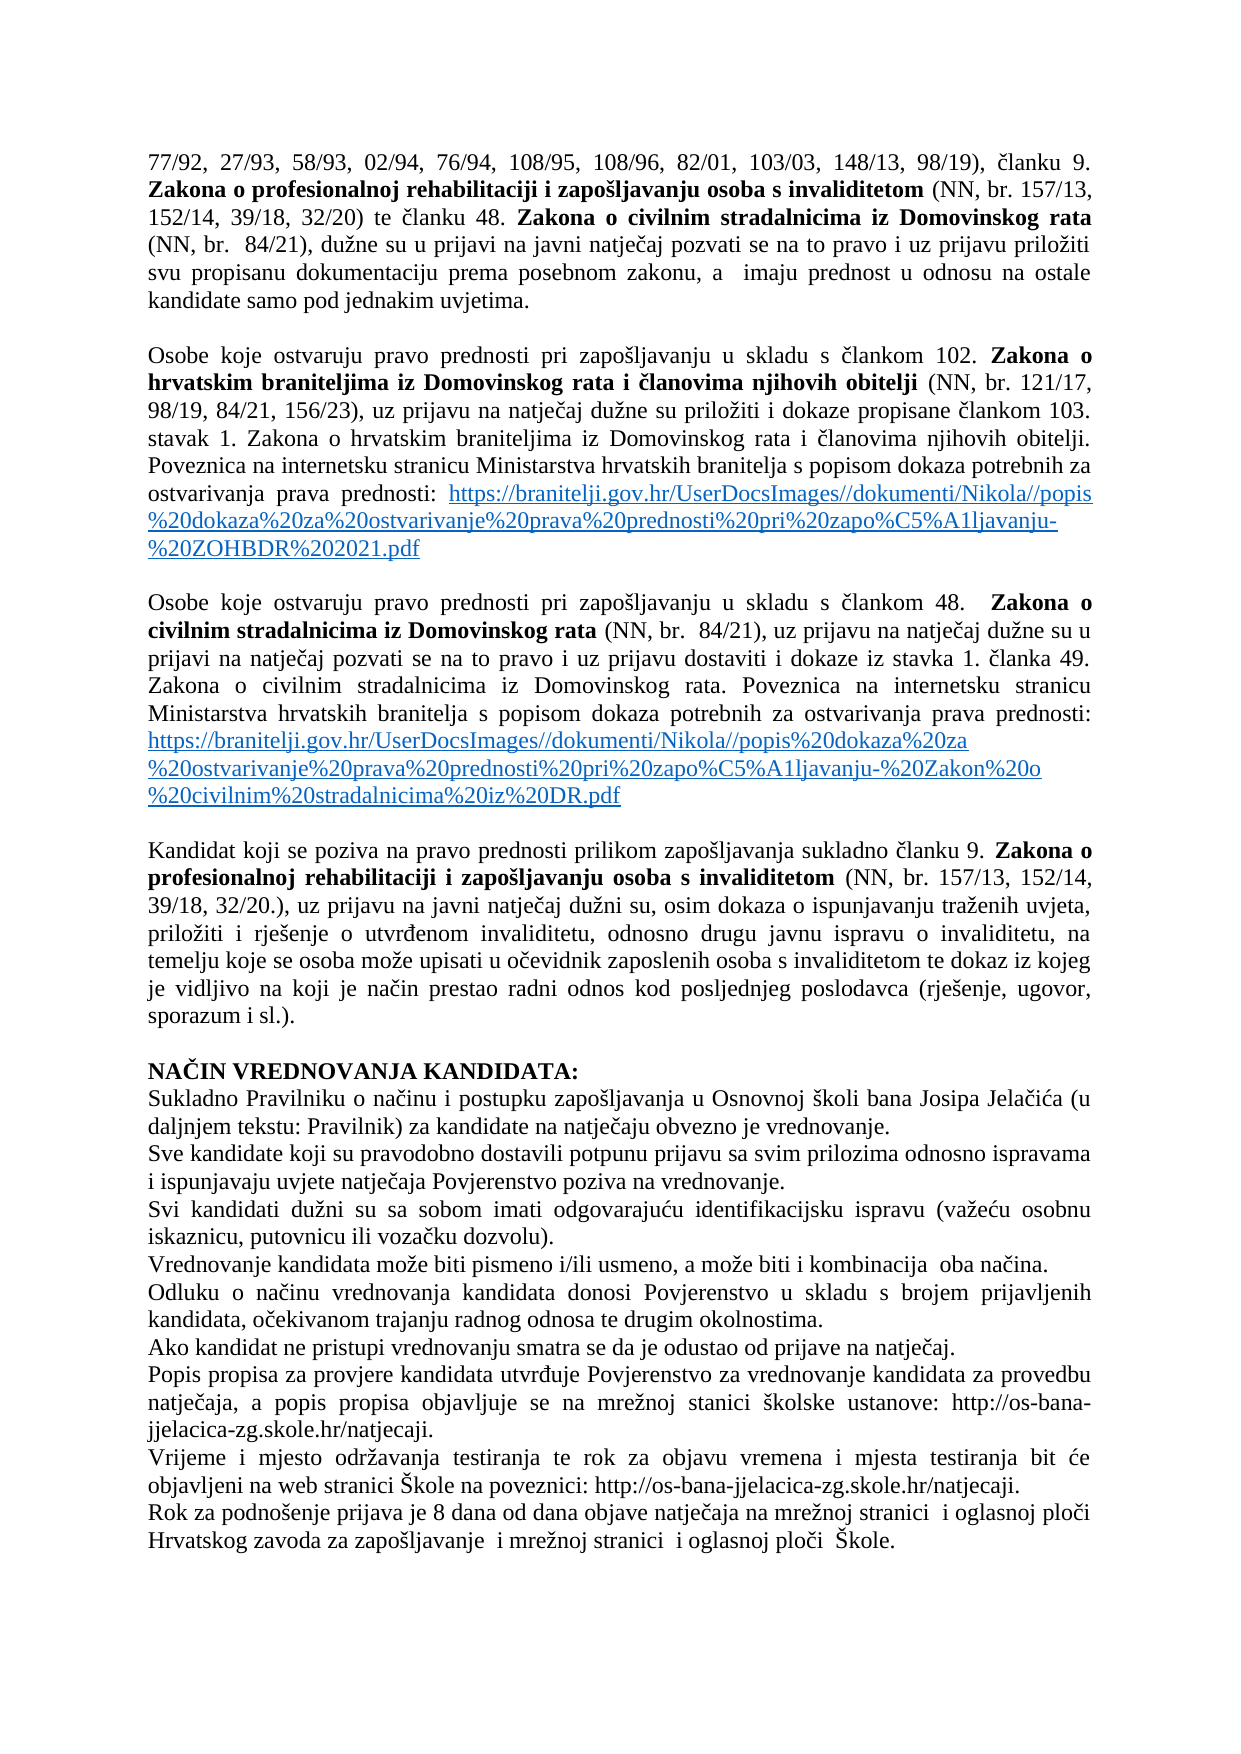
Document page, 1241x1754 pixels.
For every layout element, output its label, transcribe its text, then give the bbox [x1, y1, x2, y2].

text Vrijeme i mjesto održavanja testiranja te rok za objavu vremena i mjesta testiranja bit će objavljeni na web stranici Škole na poveznici: http://os-bana-jjelacica-zg.skole.hr/natjecaji. [148, 1443, 1093, 1498]
text Osobe koje ostvaruju pravo prednosti pri zapošljavanju u skladu s člankom 48. Zakona o civilnim stradalnicima iz Domovinskog rata (NN, br. 84/21), uz prijavu na natječaj dužne su u prijavi na natječaj pozvati se na to pravo i uz prijavu dostaviti i dokaze iz stavka 1. članka 49. Zakona o civilnim stradalnicima iz Domovinskog rata. Poveznica na internetsku stranicu Ministarstva hrvatskih branitelja s popisom dokaza potrebnih za ostvarivanja prava prednosti: https://branitelji.gov.hr/UserDocsImages//dokumenti/Nikola//popis%20dokaza%20za%20ostvarivanje%20prava%20prednosti%20pri%20zapo%C5%A1ljavanju-%20Zakon%20o%20civilnim%20stradalnicima%20iz%20DR.pdf [148, 588, 1093, 809]
text NAČIN VREDNOVANJA KANDIDATA: [148, 1057, 1093, 1084]
text Sve kandidate koji su pravodobno dostavili potpunu prijavu sa svim prilozima odnosno ispravama i ispunjavaju uvjete natječaja Povjerenstvo poziva na vrednovanje. [148, 1139, 1093, 1195]
text Vrednovanje kandidata može biti pismeno i/ili usmeno, a može biti i kombinacija oba načina. [148, 1250, 1093, 1277]
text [148, 148, 1093, 313]
text Kandidat koji se poziva na pravo prednosti prilikom zapošljavanja sukladno članku 9. Zakona o profesionalnoj rehabilitaciji i zapošljavanju osoba s invaliditetom (NN, br. 157/13, 152/14, 39/18, 32/20.), uz prijavu na javni natječaj dužni su, osim dokaza o ispunjavanju traženih uvjeta, priložiti i rješenje o utvrđenom invaliditetu, odnosno drugu javnu ispravu o invaliditetu, na temelju koje se osoba može upisati u očevidnik zaposlenih osoba s invaliditetom te dokaz iz kojeg je vidljivo na koji je način prestao radni odnos kod posljednjeg poslodavca (rješenje, ugovor, sporazum i sl.). [148, 836, 1093, 1029]
text Rok za podnošenje prijava je 8 dana od dana objave natječaja na mrežnoj stranici i oglasnoj ploči Hrvatskog zavoda za zapošljavanje i mrežnoj stranici i oglasnoj ploči Škole. [148, 1498, 1093, 1553]
text Svi kandidati dužni su sa sobom imati odgovarajuću identifikacijsku ispravu (važeću osobnu iskaznicu, putovnicu ili vozačku dozvolu). [148, 1195, 1093, 1250]
text Odluku o načinu vrednovanja kandidata donosi Povjerenstvo u skladu s brojem prijavljenih kandidata, očekivanom trajanju radnog odnosa te drugim okolnostima. [148, 1277, 1093, 1333]
text Popis propisa za provjere kandidata utvrđuje Povjerenstvo za vrednovanje kandidata za provedbu natječaja, a popis propisa objavljuje se na mrežnoj stanici školske ustanove: http://os-bana-jjelacica-zg.skole.hr/natjecaji. [148, 1360, 1093, 1443]
text Osobe koje ostvaruju pravo prednosti pri zapošljavanju u skladu s člankom 102. Zakona o hrvatskim braniteljima iz Domovinskog rata i članovima njihovih obitelji (NN, br. 121/17, 98/19, 84/21, 156/23), uz prijavu na natječaj dužne su priložiti i dokaze propisane člankom 103. stavak 1. Zakona o hrvatskim braniteljima iz Domovinskog rata i članovima njihovih obitelji. Poveznica na internetsku stranicu Ministarstva hrvatskih branitelja s popisom dokaza potrebnih za ostvarivanja prava prednosti: https://branitelji.gov.hr/UserDocsImages//dokumenti/Nikola//popis%20dokaza%20za%20ostvarivanje%20prava%20prednosti%20pri%20zapo%C5%A1ljavanju-%20ZOHBDR%202021.pdf [148, 341, 1093, 562]
text Ako kandidat ne pristupi vrednovanju smatra se da je odustao od prijave na natječaj. [148, 1333, 1093, 1360]
text Sukladno Pravilniku o načinu i postupku zapošljavanja u Osnovnoj školi bana Josipa Jelačića (u daljnjem tekstu: Pravilnik) za kandidate na natječaju obvezno je vrednovanje. [148, 1084, 1093, 1139]
